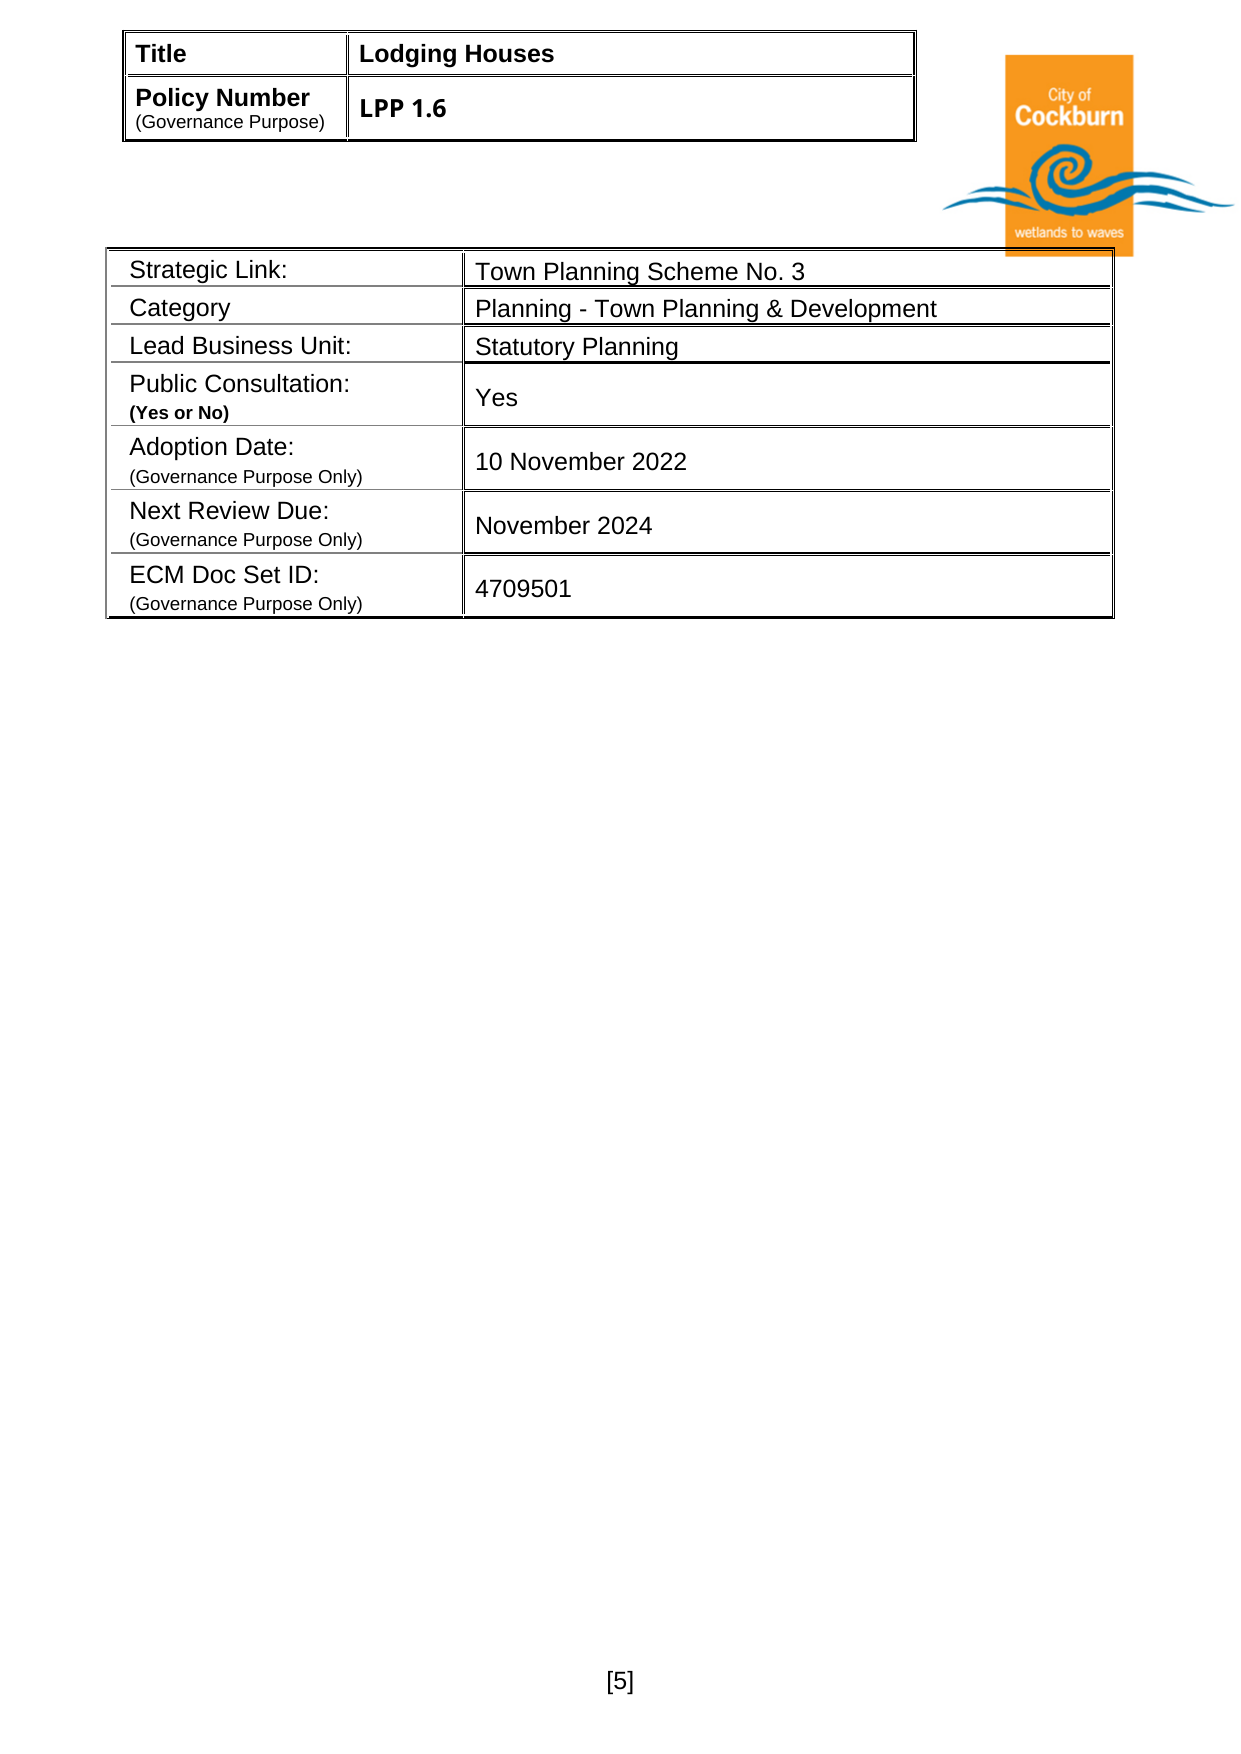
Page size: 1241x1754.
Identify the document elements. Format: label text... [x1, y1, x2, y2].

table_cell Public Consultation: (Yes or No) [109, 361, 462, 425]
table_cell Lead Business Unit: [109, 323, 462, 361]
table_header Strategic Link: [109, 251, 463, 285]
table_cell 10 November 2022 [464, 425, 1113, 488]
table_cell Yes [465, 361, 1112, 425]
table_cell Planning - Town Planning & Development [465, 285, 1112, 323]
table_cell Statutory Planning [465, 323, 1112, 361]
table_cell 4709501 [464, 552, 1112, 616]
table_header Town Planning Scheme No. 3 [464, 251, 1112, 285]
table_cell ECM Doc Set ID: (Governance Purpose Only) [109, 552, 463, 616]
table_cell November 2024 [465, 489, 1112, 552]
table_cell Adoption Date: (Governance Purpose Only) [107, 425, 463, 488]
table_cell Category [109, 285, 462, 323]
table_cell Next Review Due: (Governance Purpose Only) [109, 489, 462, 552]
picture [924, 29, 1241, 293]
